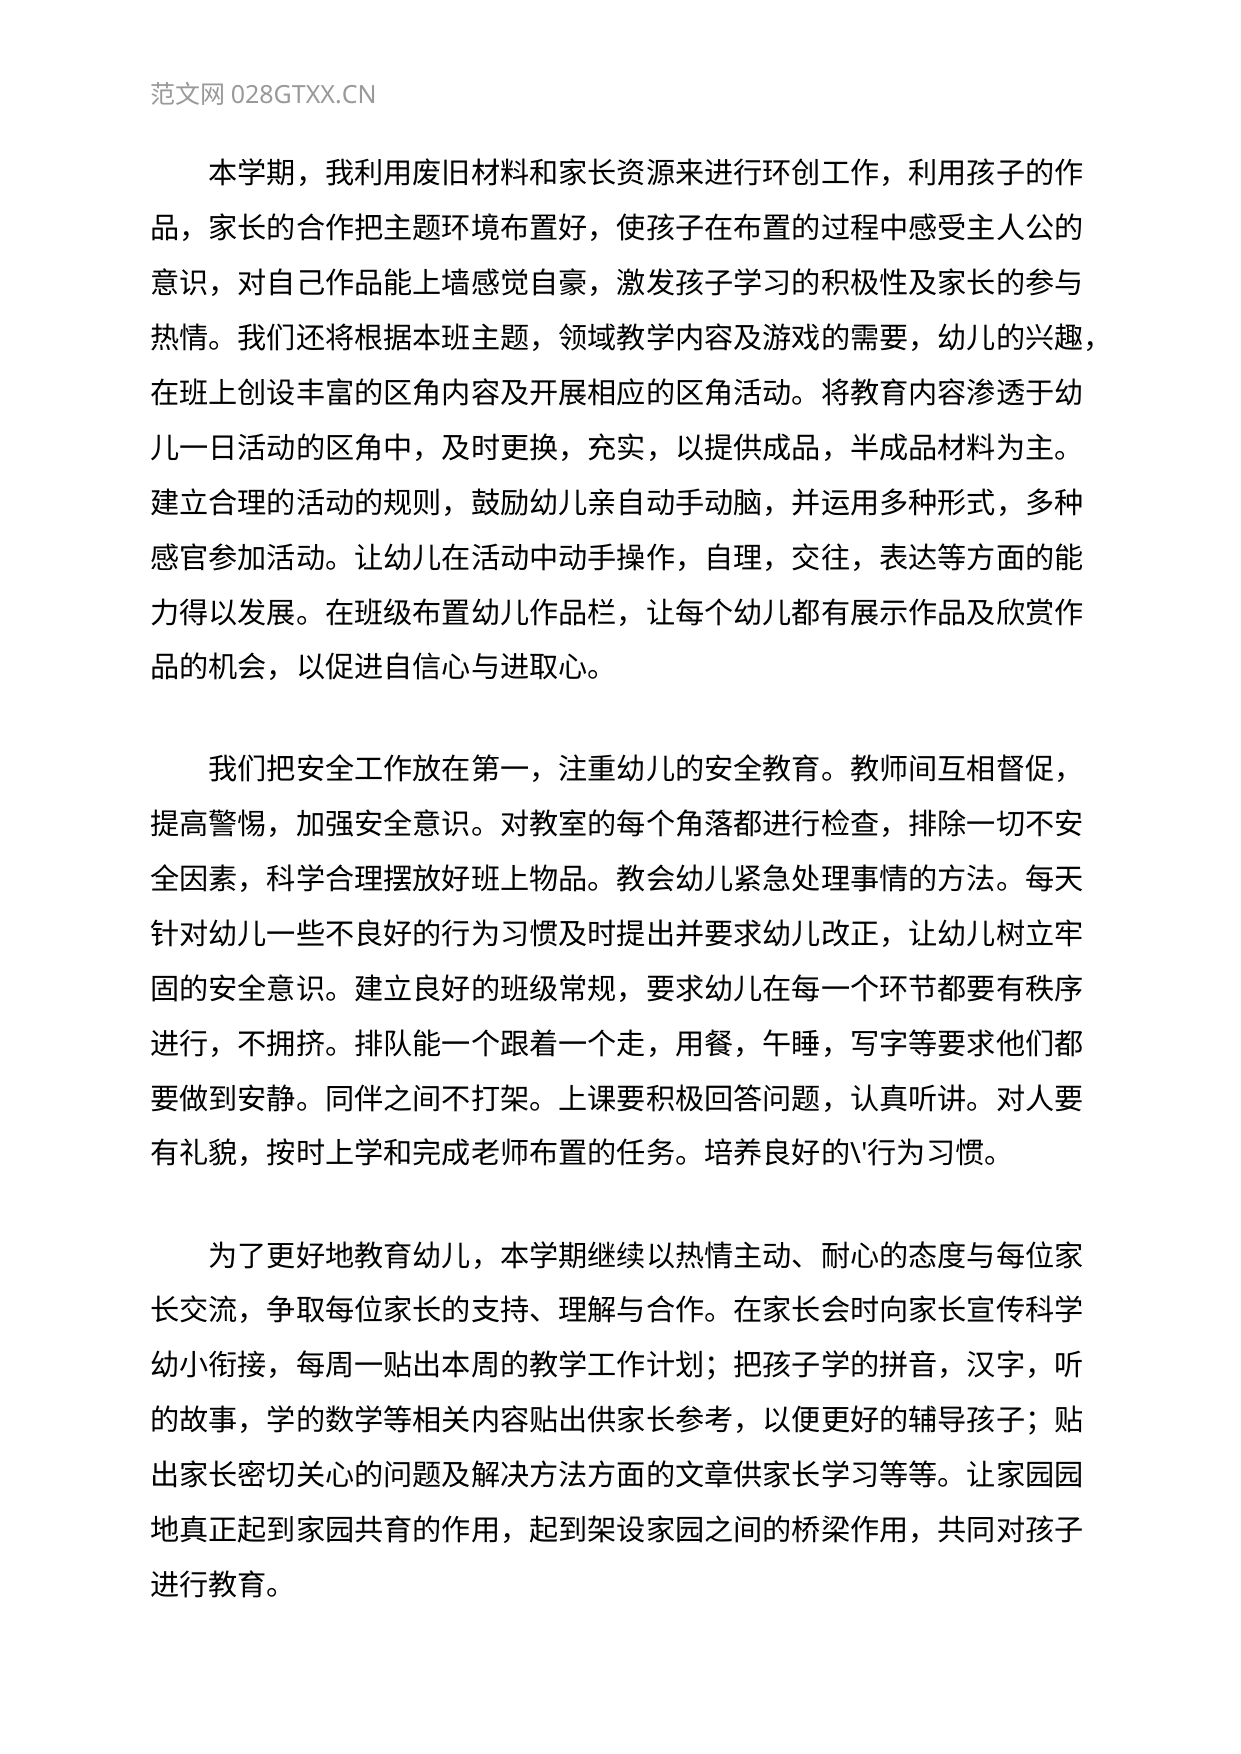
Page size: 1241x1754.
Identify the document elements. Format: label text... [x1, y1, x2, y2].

text 本学期，我利用废旧材料和家长资源来进行环创工作，利用孩子的作品，家长的合作把主题环境布置好，使孩子在布置的过程中感受主人公的意识，对自己作品能上墙感觉自豪，激发孩子学习的积极性及家长的参与热情。我们还将根据本班主题，领域教学内容及游戏的需要，幼儿的兴趣，在班上创设丰富的区角内容及开展相应的区角活动。将教育内容渗透于幼儿一日活动的区角中，及时更换，充实，以提供成品，半成品材料为主。建立合理的活动的规则，鼓励幼儿亲自动手动脑，并运用多种形式，多种感官参加活动。让幼儿在活动中动手操作，自理，交往，表达等方面的能力得以发展。在班级布置幼儿作品栏，让每个幼儿都有展示作品及欣赏作品的机会，以促进自信心与进取心。 [150, 150, 1090, 686]
text 我们把安全工作放在第一，注重幼儿的安全教育。教师间互相督促，提高警惕，加强安全意识。对教室的每个角落都进行检查，排除一切不安全因素，科学合理摆放好班上物品。教会幼儿紧急处理事情的方法。每天针对幼儿一些不良好的行为习惯及时提出并要求幼儿改正，让幼儿树立牢固的安全意识。建立良好的班级常规，要求幼儿在每一个环节都要有秩序进行，不拥挤。排队能一个跟着一个走，用餐，午睡，写字等要求他们都要做到安静。同伴之间不打架。上课要积极回答问题，认真听讲。对人要有礼貌，按时上学和完成老师布置的任务。培养良好的\'行为习惯。 [150, 746, 1090, 1172]
text 为了更好地教育幼儿，本学期继续以热情主动、耐心的态度与每位家长交流，争取每位家长的支持、理解与合作。在家长会时向家长宣传科学幼小衔接，每周一贴出本周的教学工作计划；把孩子学的拼音，汉字，听的故事，学的数学等相关内容贴出供家长参考，以便更好的辅导孩子；贴出家长密切关心的问题及解决方法方面的文章供家长学习等等。让家园园地真正起到家园共育的作用，起到架设家园之间的桥梁作用，共同对孩子进行教育。 [150, 1232, 1090, 1604]
